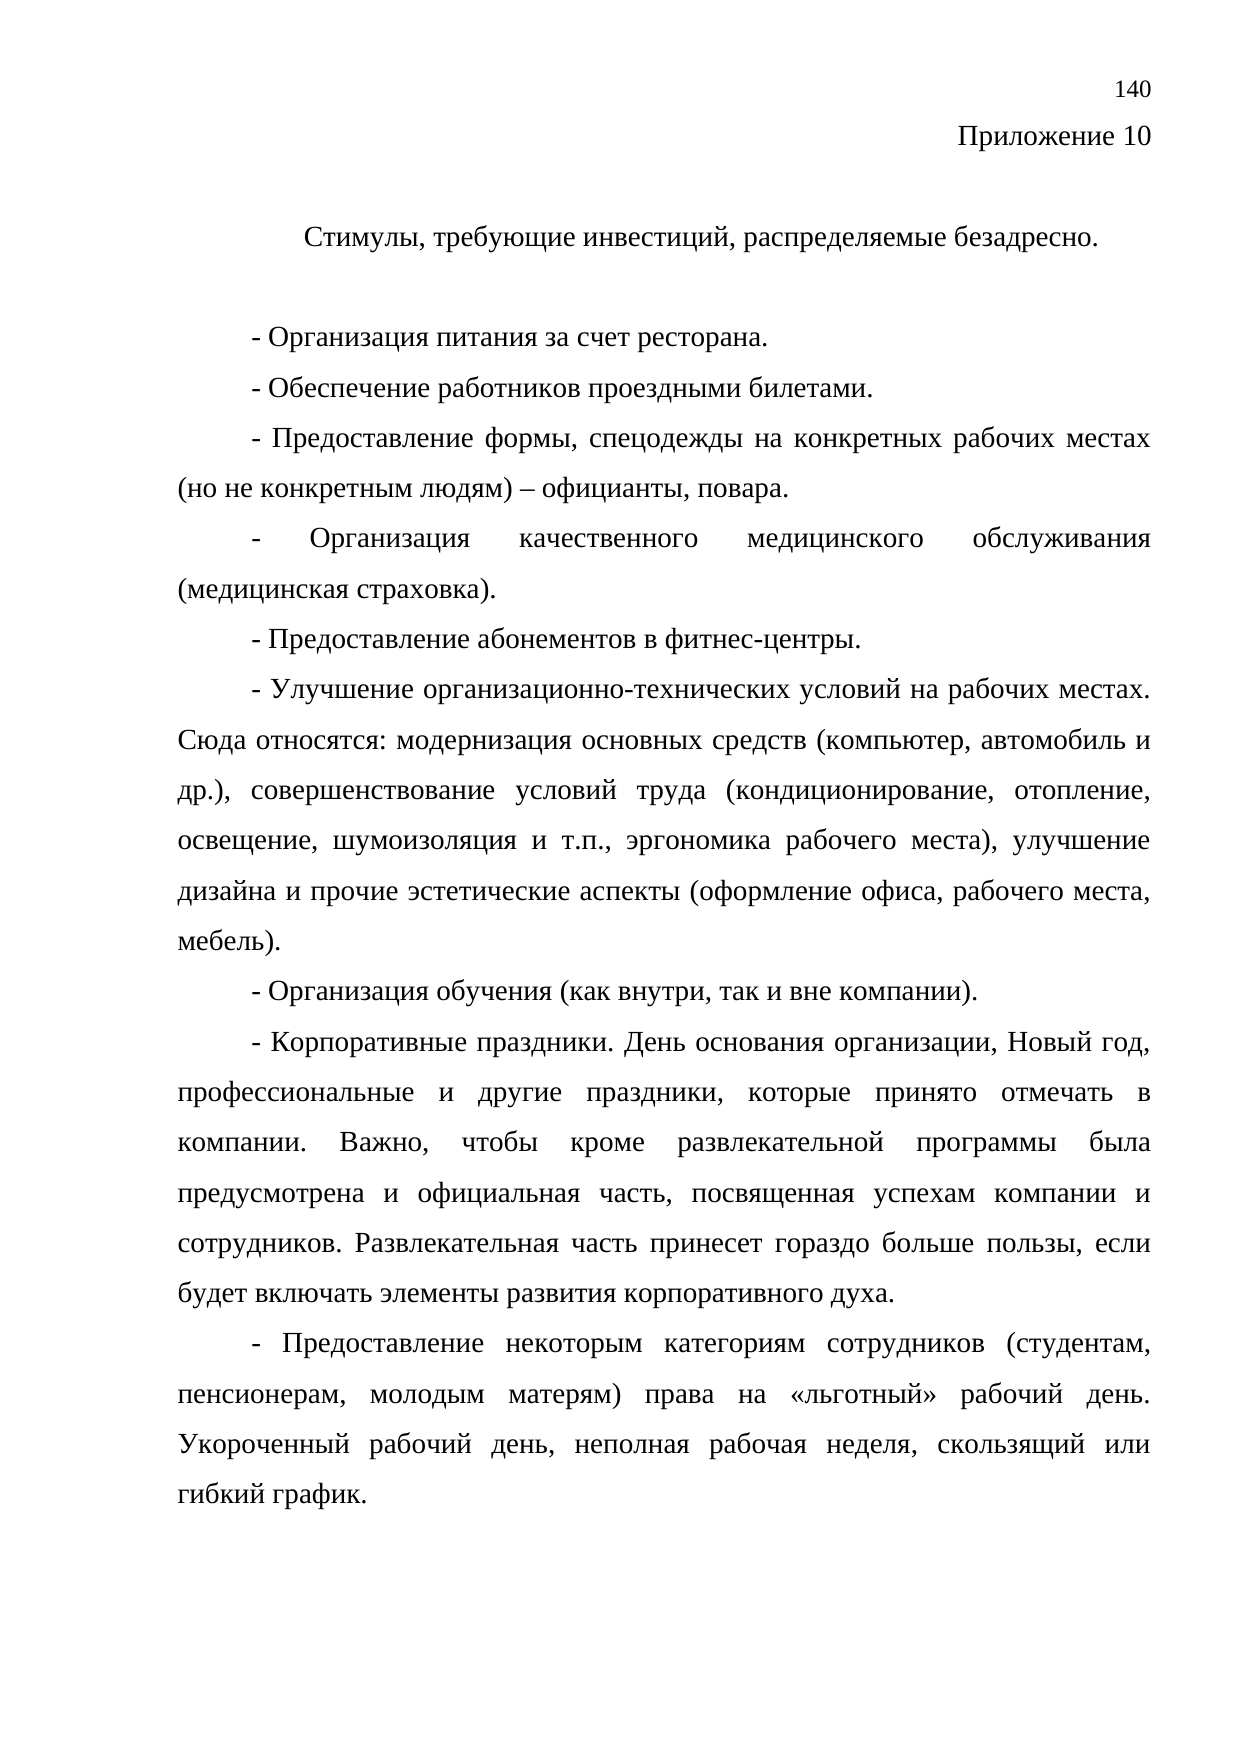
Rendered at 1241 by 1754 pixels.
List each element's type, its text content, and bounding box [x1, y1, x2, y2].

text - Корпоративные праздники. День основания организации, Новый год, профессиональные и другие праздники, которые принято отмечать в компании. Важно, чтобы кроме развлекательной программы была предусмотрена и официальная часть, посвященная успехам компании и сотрудников. Развлекательная часть принесет гораздо больше пользы, если будет включать элементы развития корпоративного духа. [177, 1024, 1152, 1309]
text - Организация качественного медицинского обслуживания (медицинская страховка). [177, 521, 1152, 604]
text - Предоставление некоторым категориям сотрудников (студентам, пенсионерам, молодым матерям) права на «льготный» рабочий день. Укороченный рабочий день, неполная рабочая неделя, скользящий или гибкий график. [177, 1326, 1152, 1510]
text - Предоставление абонементов в фитнес-центры. [177, 621, 1152, 655]
text - Организация обучения (как внутри, так и вне компании). [177, 973, 1152, 1007]
text - Обеспечение работников проездными билетами. [177, 370, 1152, 403]
text - Предоставление формы, спецодежды на конкретных рабочих местах (но не конкретным людям) – официанты, повара. [177, 420, 1152, 504]
text - Улучшение организационно-технических условий на рабочих местах. Сюда относятся: модернизация основных средств (компьютер, автомобиль и др.), совершенствование условий труда (кондиционирование, отопление, освещение, шумоизоляция и т.п., эргономика рабочего места), улучшение дизайна и прочие эстетические аспекты (оформление офиса, рабочего места, мебель). [177, 672, 1152, 957]
text Стимулы, требующие инвестиций, распределяемые безадресно. [177, 219, 1152, 252]
text - Организация питания за счет ресторана. [177, 319, 1152, 353]
text Приложение 10 [177, 118, 1152, 152]
